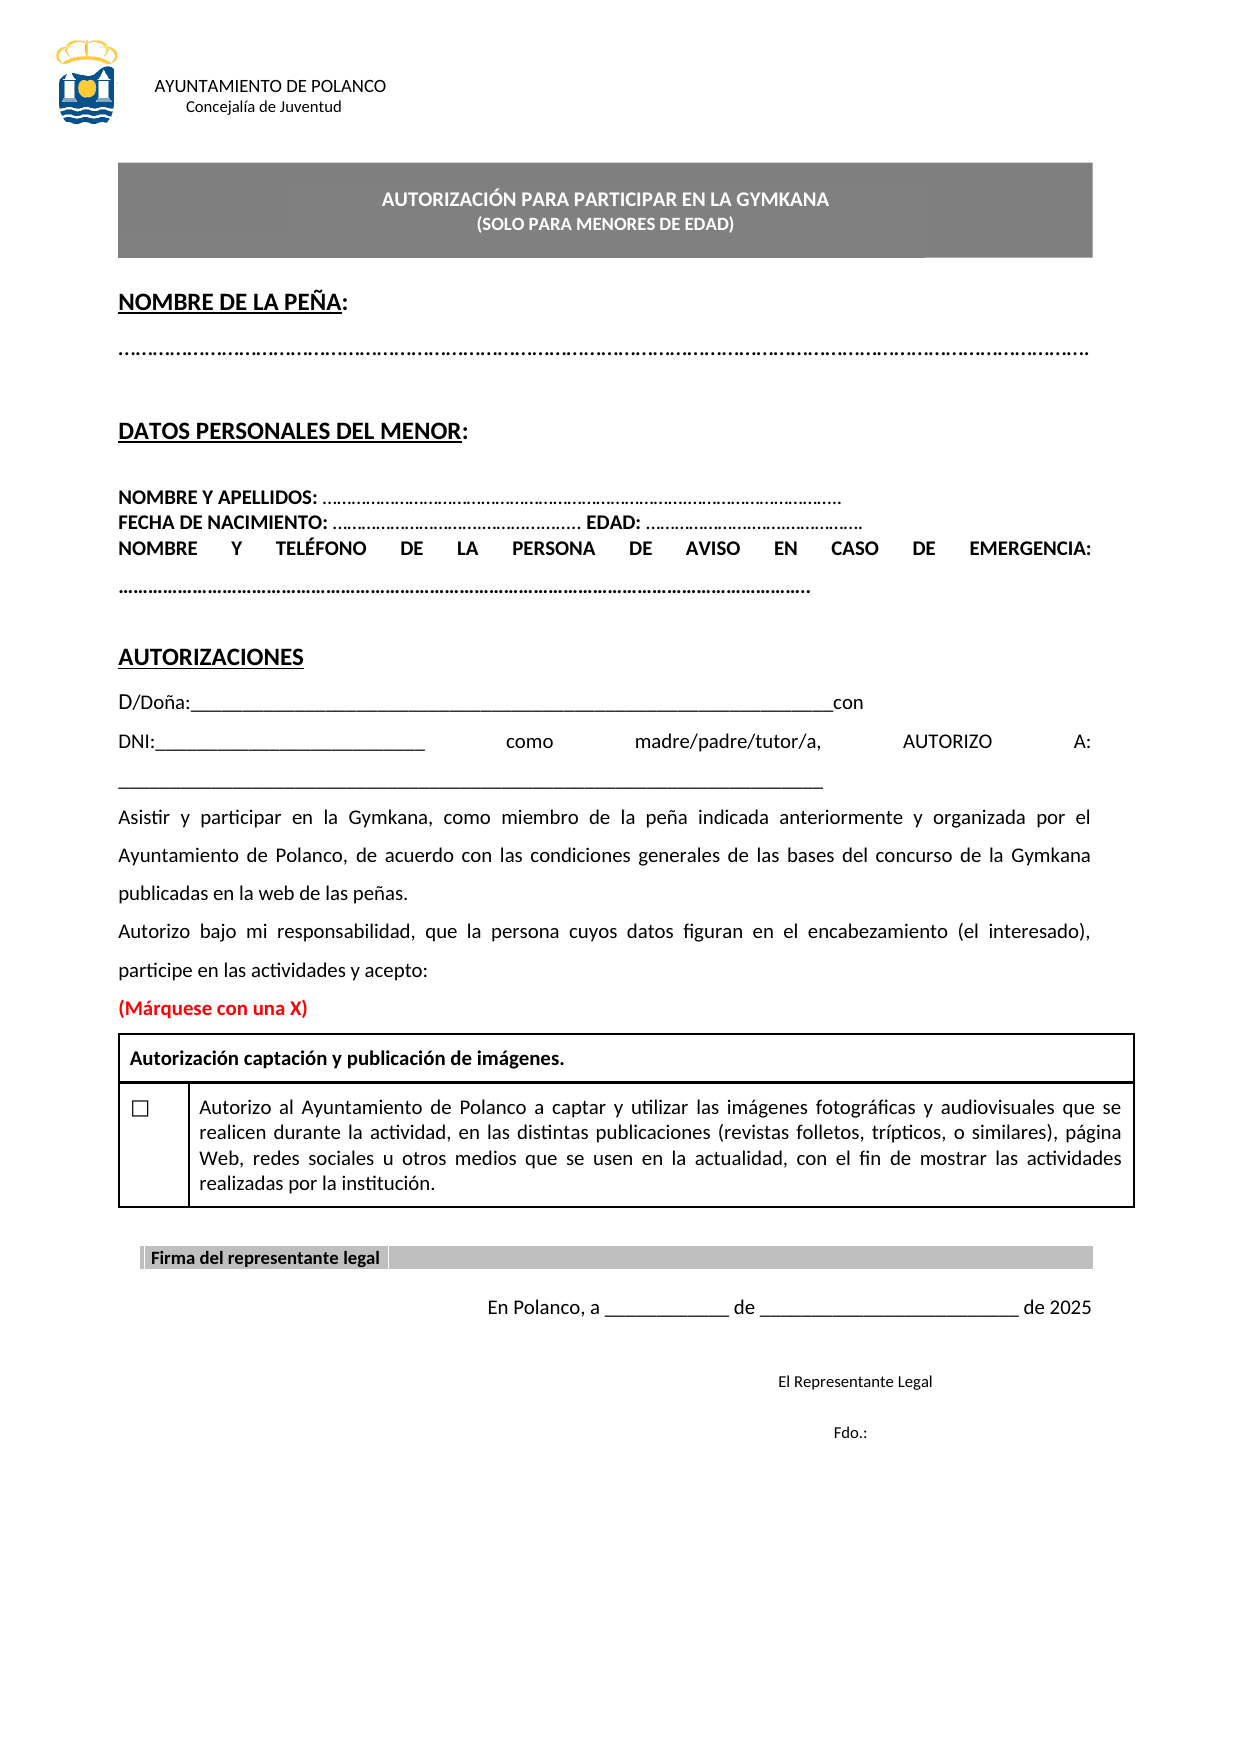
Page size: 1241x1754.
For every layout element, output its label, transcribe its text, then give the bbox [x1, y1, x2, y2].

text NOMBRE Y TELÉFONO DE LA PERSONA DE AVISO EN CASO DE EMERGENCIA: ………………………………………………………………………………………………………………………….. [118, 535, 1092, 598]
text FECHA DE NACIMIENTO: ………………………….………...…..... EDAD: ………………….…….……………. [118, 509, 1092, 535]
text NOMBRE Y APELLIDOS: ………………………………………………………………….………………………….. [118, 484, 1092, 509]
text Fdo.: [833, 1422, 1092, 1442]
text AUTORIZACIONES [118, 642, 1092, 672]
text En Polanco, a ____________ de _________________________ de 2025 [118, 1294, 1092, 1320]
text D/Doña:______________________________________________________________con DNI:__________________________ como madre/padre/tutor/a, AUTORIZO A: ____________________________________________________________________ [118, 687, 1092, 792]
table_cell ⬜ [120, 1084, 188, 1206]
text Asistir y participar en la Gymkana, como miembro de la peña indicada anteriormente y organizada por el Ayuntamiento de Polanco, de acuerdo con las condiciones generales de las bases del concurso de la Gymkana publicadas en la web de las peñas. [118, 804, 1092, 906]
text DATOS PERSONALES DEL MENOR: [118, 415, 1092, 446]
text El Representante Legal [120, 1371, 1092, 1391]
table_cell Autorizo al Ayuntamiento de Polanco a captar y utilizar las imágenes fotográficas y audiovisuales que se realicen durante la actividad, en las distintas publicaciones (revistas folletos, trípticos, o similares), página Web, redes sociales u otros medios que se usen en la actualidad, con el fin de mostrar las actividades realizadas por la institución. [190, 1084, 1133, 1206]
text ……………………………………………………………………………………………………………………………………………………. [118, 332, 1092, 362]
table_header Autorización captación y publicación de imágenes. [120, 1035, 1133, 1081]
picture [56, 40, 118, 124]
text Autorizo bajo mi responsabilidad, que la persona cuyos datos figuran en el encabezamiento (el interesado), participe en las actividades y acepto: [118, 919, 1092, 982]
text NOMBRE DE LA PEÑA: [118, 286, 1092, 316]
text (Márquese con una X) [118, 995, 1092, 1020]
